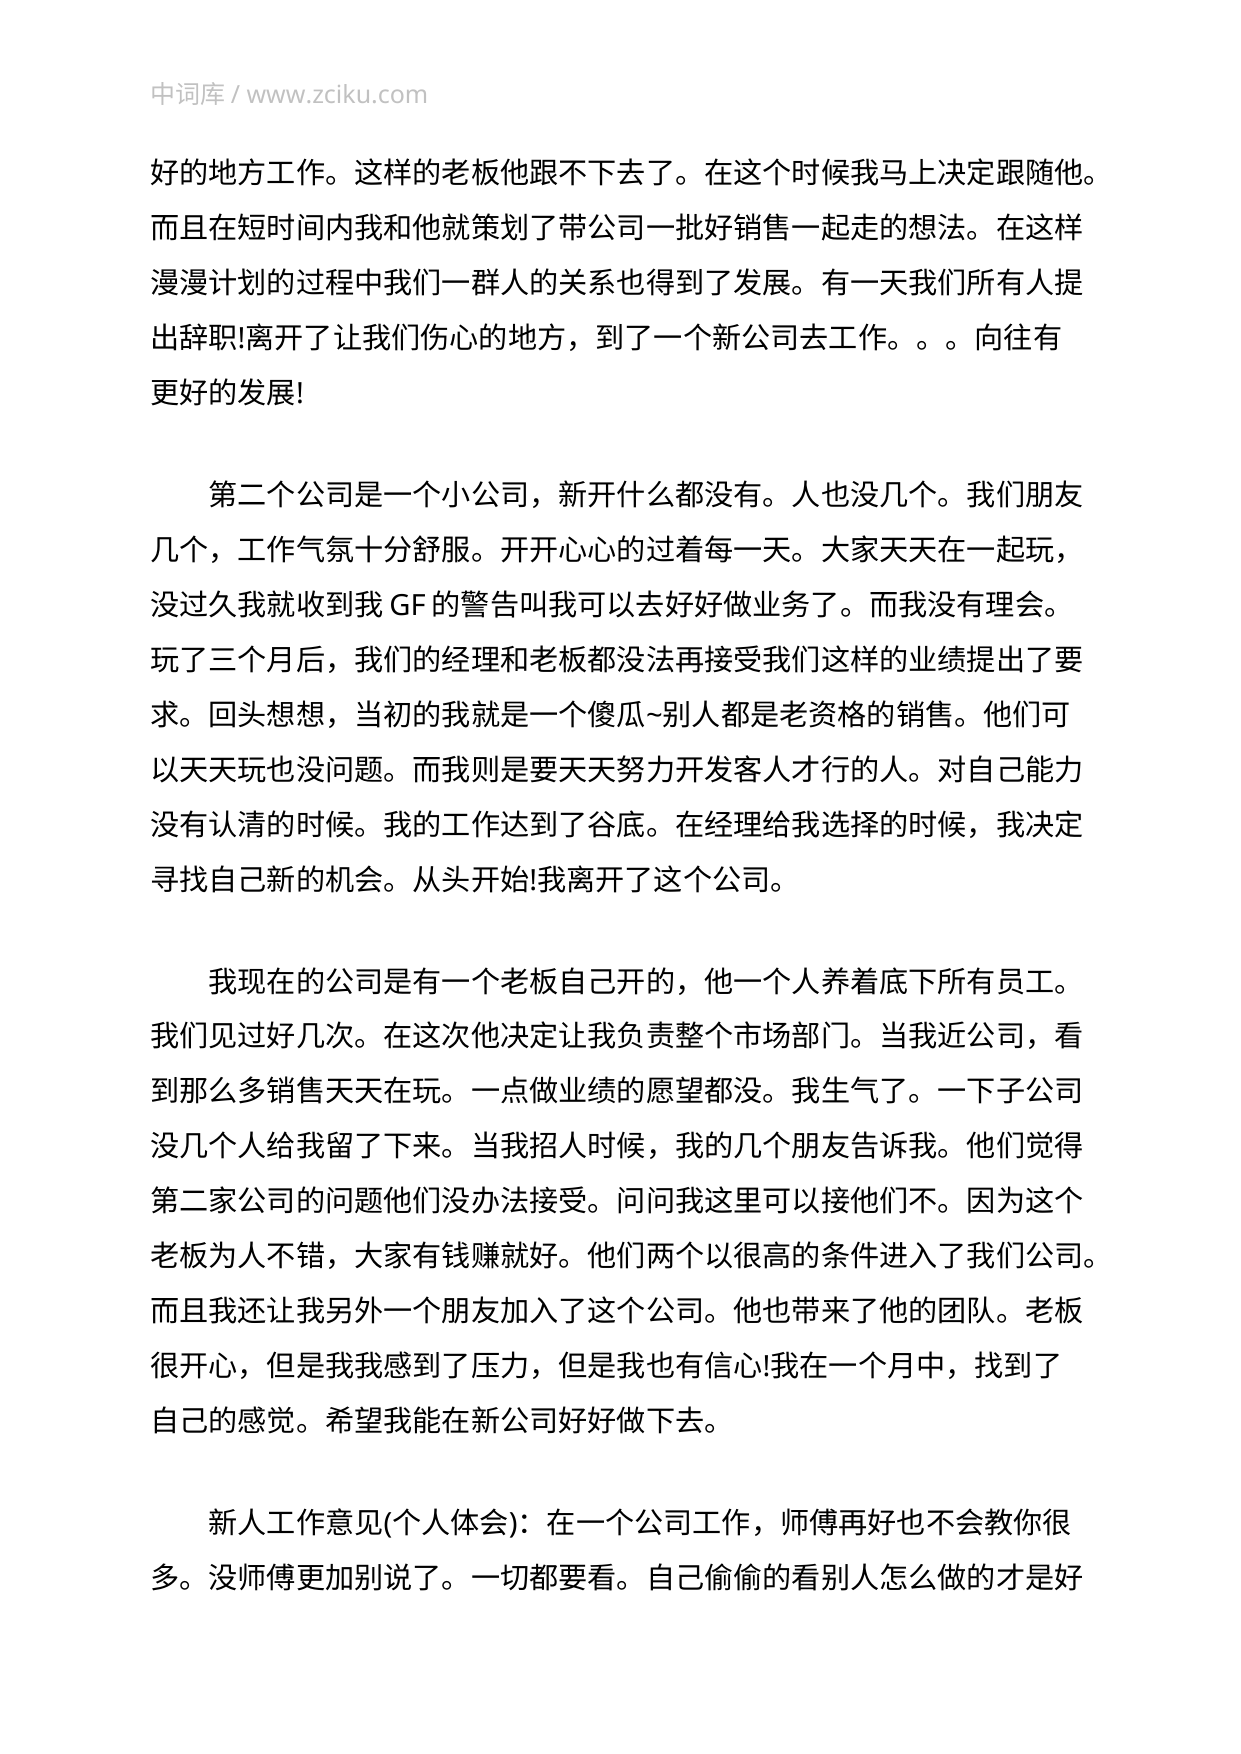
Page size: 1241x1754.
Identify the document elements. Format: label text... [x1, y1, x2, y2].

text 我现在的公司是有一个老板自己开的，他一个人养着底下所有员工。我们见过好几次。在这次他决定让我负责整个市场部门。当我近公司，看到那么多销售天天在玩。一点做业绩的愿望都没。我生气了。一下子公司没几个人给我留了下来。当我招人时候，我的几个朋友告诉我。他们觉得第二家公司的问题他们没办法接受。问问我这里可以接他们不。因为这个老板为人不错，大家有钱赚就好。他们两个以很高的条件进入了我们公司。而且我还让我另外一个朋友加入了这个公司。他也带来了他的团队。老板很开心，但是我我感到了压力，但是我也有信心!我在一个月中，找到了自己的感觉。希望我能在新公司好好做下去。 [150, 958, 1090, 1440]
text 第二个公司是一个小公司，新开什么都没有。人也没几个。我们朋友几个，工作气氛十分舒服。开开心心的过着每一天。大家天天在一起玩，没过久我就收到我GF的警告叫我可以去好好做业务了。而我没有理会。玩了三个月后，我们的经理和老板都没法再接受我们这样的业绩提出了要求。回头想想，当初的我就是一个傻瓜~别人都是老资格的销售。他们可以天天玩也没问题。而我则是要天天努力开发客人才行的人。对自己能力没有认清的时候。我的工作达到了谷底。在经理给我选择的时候，我决定寻找自己新的机会。从头开始!我离开了这个公司。 [150, 472, 1090, 898]
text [150, 150, 1090, 412]
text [150, 1499, 1090, 1596]
